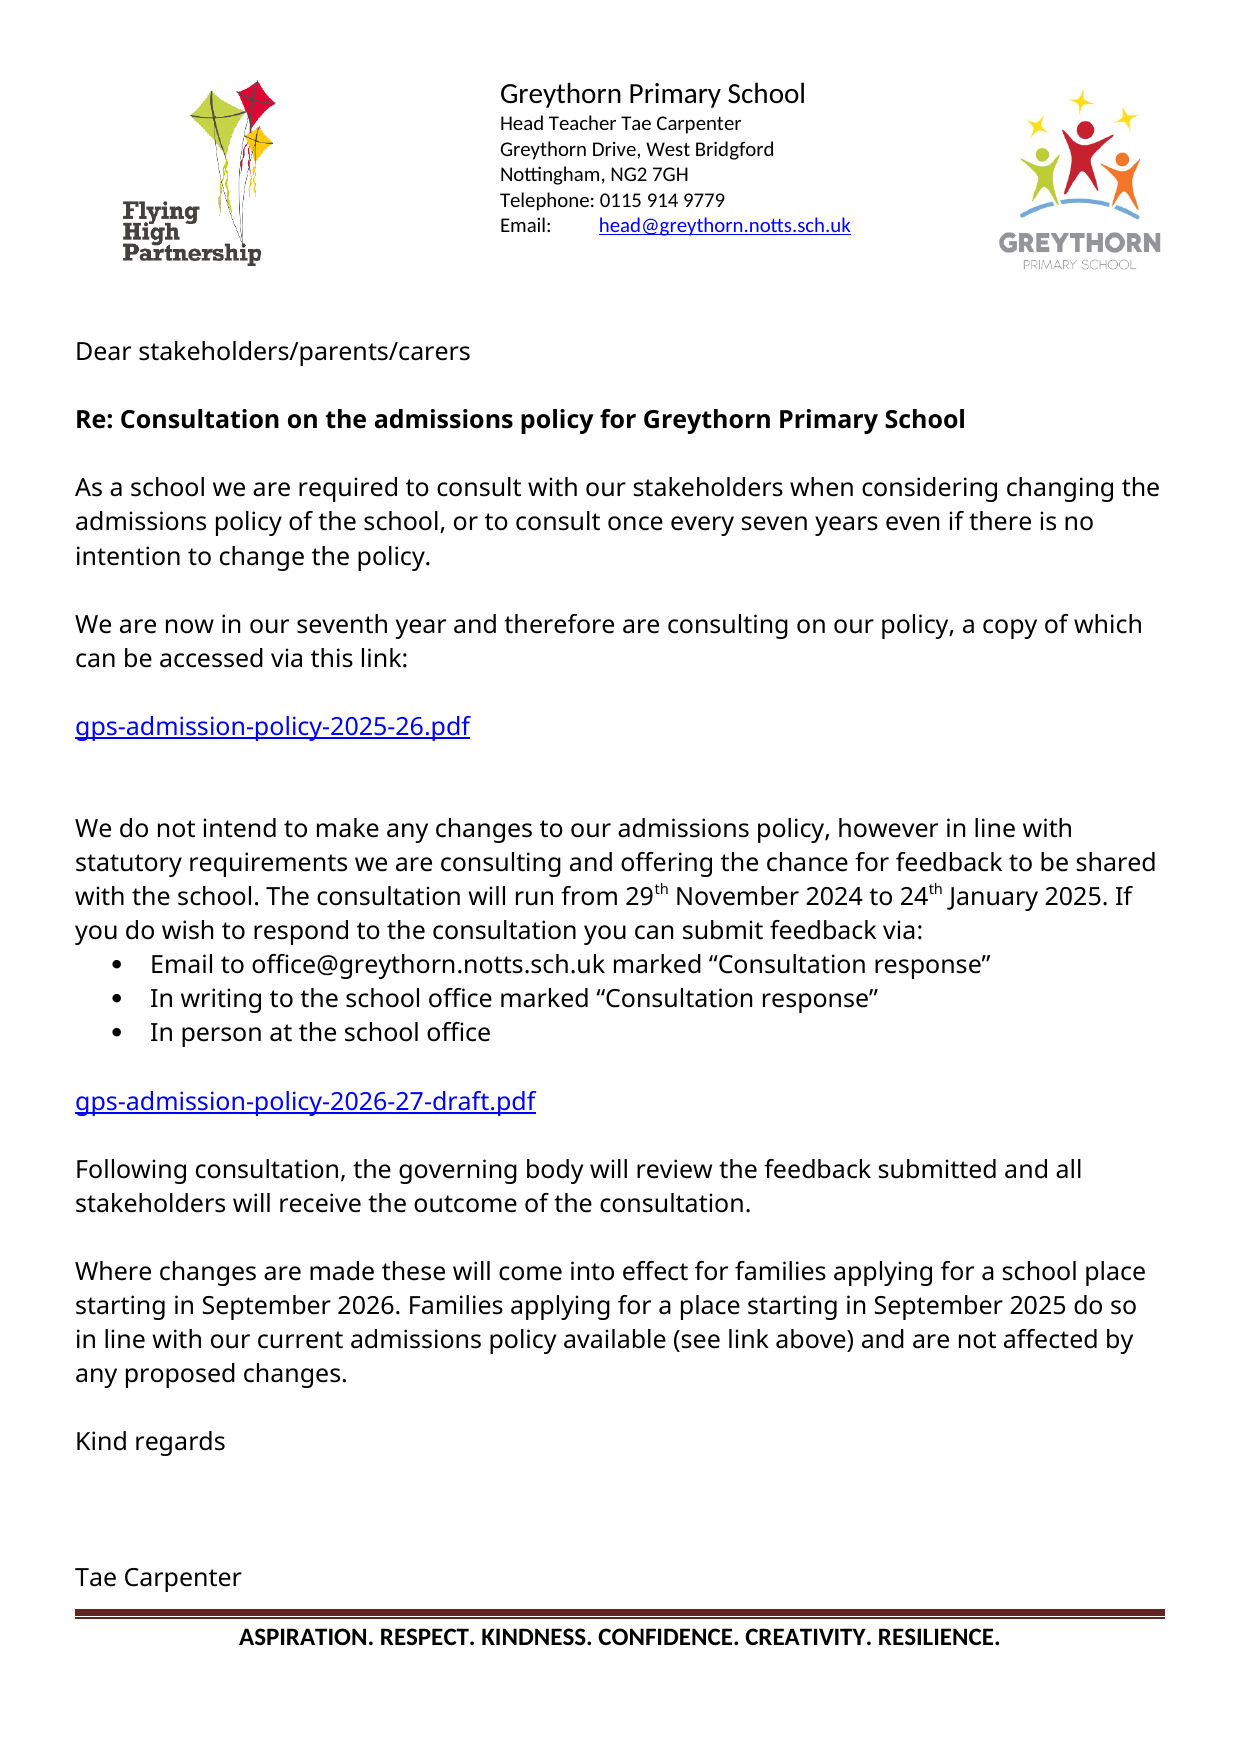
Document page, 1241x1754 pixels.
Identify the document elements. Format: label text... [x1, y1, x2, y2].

text Where changes are made these will come into effect for families applying for a school place starting in September 2026. Families applying for a place starting in September 2025 do so in line with our current admissions policy available (see link above) and are not affected by any proposed changes. [75, 1253, 1165, 1390]
table_header [75, 75, 488, 334]
text Re: Consultation on the admissions policy for Greythorn Primary School [75, 402, 1165, 436]
text Tae Carpenter [75, 1560, 1165, 1594]
table_header Greythorn Primary School Head Teacher Tae Carpenter Greythorn Drive, West Bridgford Nottingham, NG2 7GH Telephone: 0115 914 9779 Email: head@greythorn.notts.sch.uk [489, 75, 974, 334]
text gps-admission-policy-2026-27-draft.pdf [75, 1083, 1165, 1117]
text As a school we are required to consult with our stakeholders when considering changing the admissions policy of the school, or to consult once every seven years even if there is no intention to change the policy. [75, 470, 1165, 572]
list In writing to the school office marked “Consultation response” [112, 981, 1165, 1015]
list Email to office@greythorn.notts.sch.uk marked “Consultation response” [112, 947, 1165, 981]
picture [986, 75, 1170, 281]
text Dear stakeholders/parents/carers [75, 334, 1165, 368]
text gps-admission-policy-2025-26.pdf [75, 708, 1165, 742]
picture [114, 75, 277, 269]
text Kind regards [75, 1424, 1165, 1458]
list In person at the school office [112, 1015, 1165, 1049]
text We do not intend to make any changes to our admissions policy, however in line with statutory requirements we are consulting and offering the chance for feedback to be shared with the school. The consultation will run from 29th November 2024 to 24th January 2025. If you do wish to respond to the consultation you can submit feedback via: [75, 811, 1165, 947]
text Following consultation, the governing body will review the feedback submitted and all stakeholders will receive the outcome of the consultation. [75, 1151, 1165, 1219]
text We are now in our seventh year and therefore are consulting on our policy, a copy of which can be accessed via this link: [75, 606, 1165, 674]
table_header [974, 75, 1194, 334]
